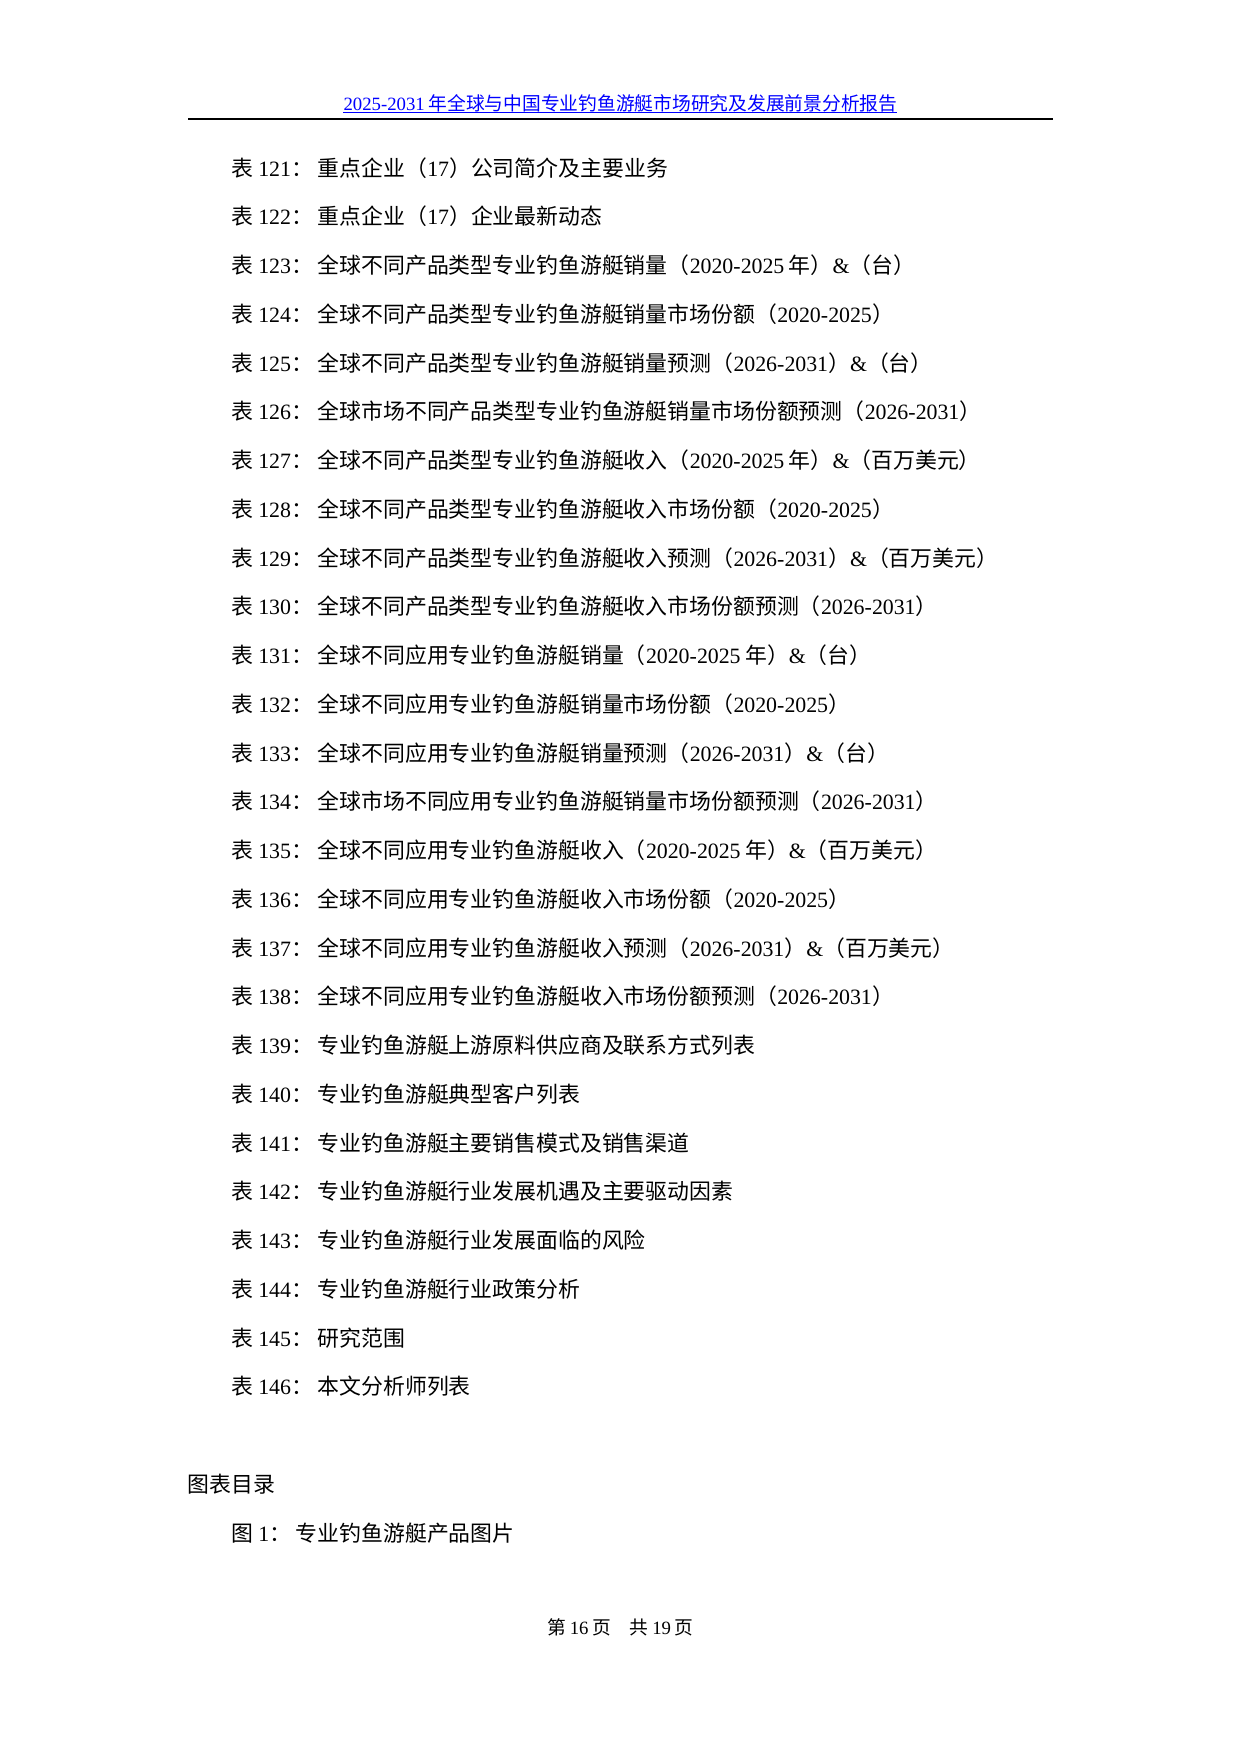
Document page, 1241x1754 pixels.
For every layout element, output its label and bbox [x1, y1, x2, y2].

text [187, 150, 1053, 1548]
